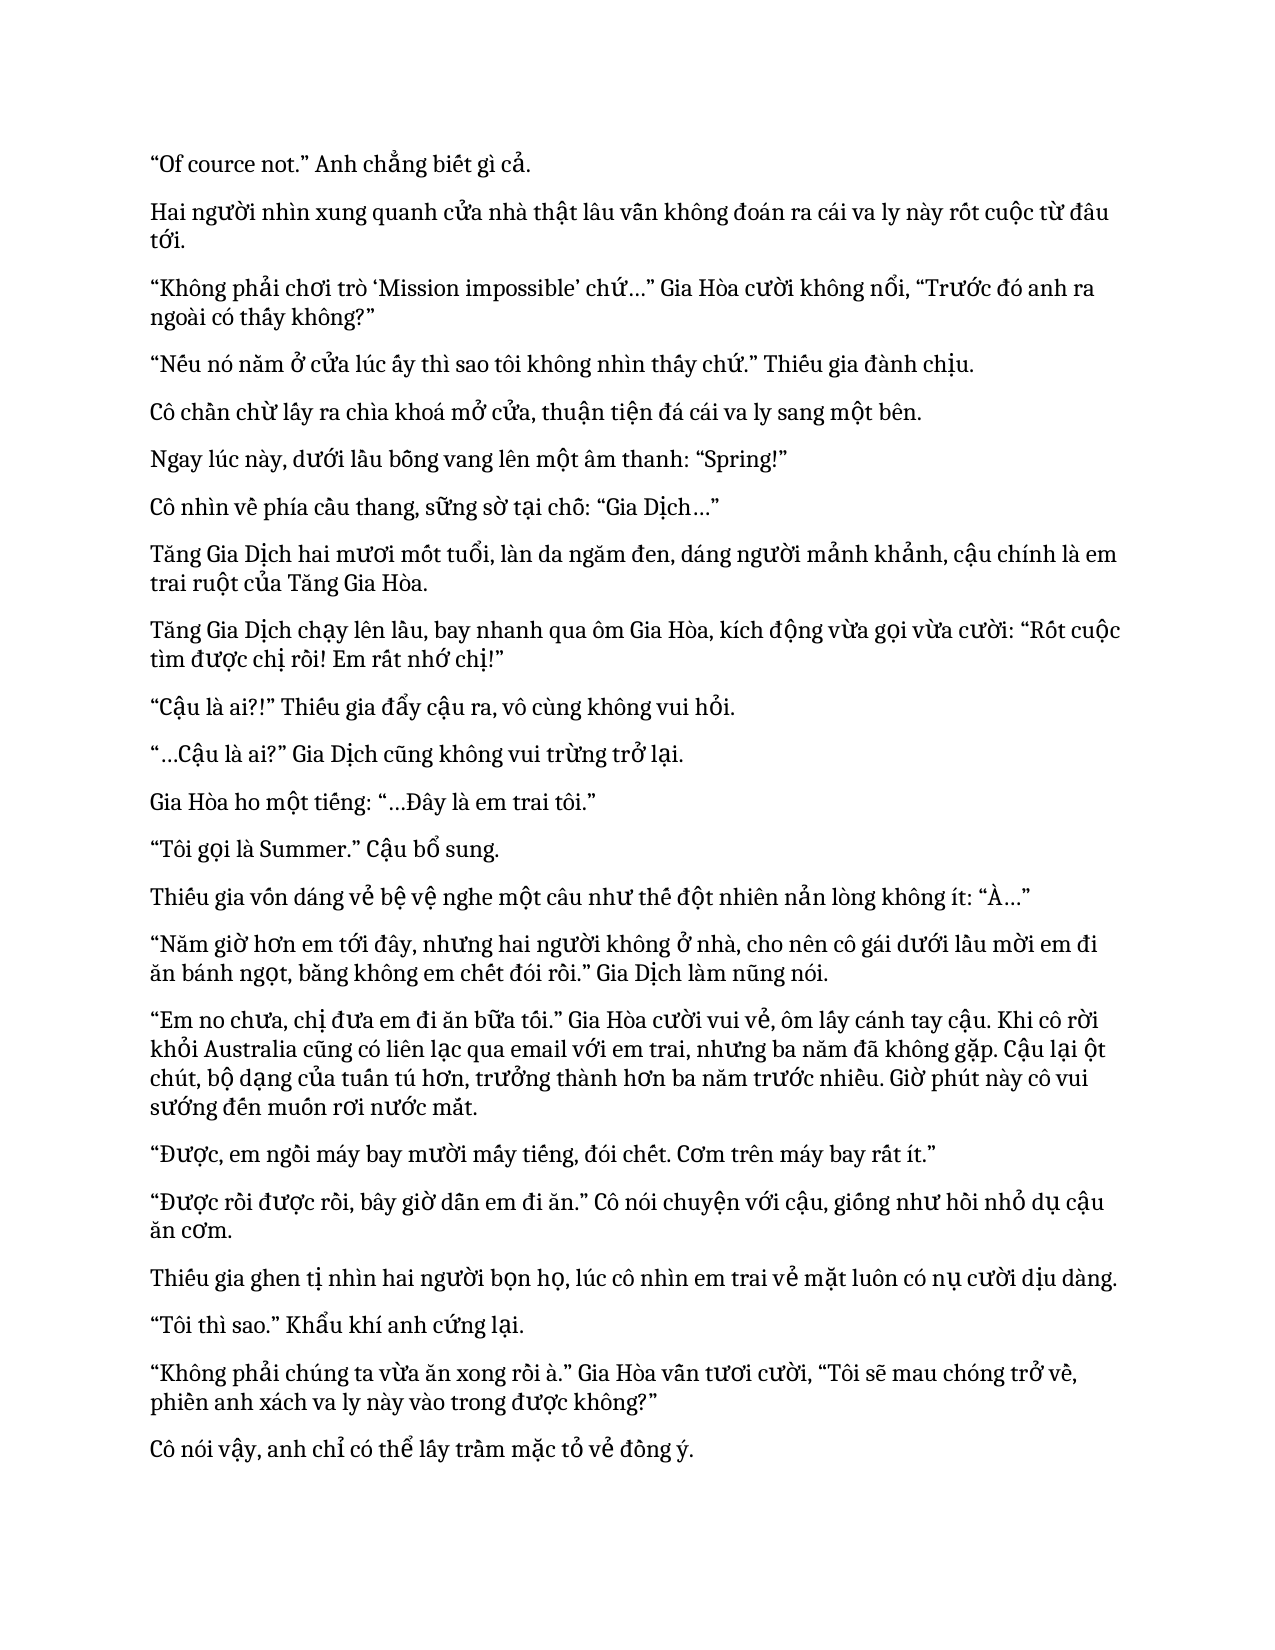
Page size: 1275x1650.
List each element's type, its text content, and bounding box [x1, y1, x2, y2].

text Cô nói vậy, anh chỉ có thể lấy trầm mặc tỏ vẻ đồng ý. [150, 1435, 1125, 1464]
text Cô chần chừ lấy ra chìa khoá mở cửa, thuận tiện đá cái va ly sang một bên. [150, 397, 1125, 426]
text “Em no chưa, chị đưa em đi ăn bữa tối.” Gia Hòa cười vui vẻ, ôm lấy cánh tay cậu. Khi cô rời khỏi Australia cũng có liên lạc qua email với em trai, nhưng ba năm đã không gặp. Cậu lại ột chút, bộ dạng của tuấn tú hơn, trưởng thành hơn ba năm trước nhiều. Giờ phút này cô vui sướng đến muốn rơi nước mắt. [150, 1006, 1125, 1121]
text “…Cậu là ai?” Gia Dịch cũng không vui trừng trở lại. [150, 740, 1125, 769]
text Hai người nhìn xung quanh cửa nhà thật lâu vẫn không đoán ra cái va ly này rốt cuộc từ đâu tới. [150, 197, 1125, 255]
text “Nếu nó nằm ở cửa lúc ấy thì sao tôi không nhìn thấy chứ.” Thiếu gia đành chịu. [150, 350, 1125, 379]
text Cô nhìn về phía cầu thang, sững sờ tại chỗ: “Gia Dịch…” [150, 492, 1125, 521]
text Tăng Gia Dịch hai mươi mốt tuổi, làn da ngăm đen, dáng người mảnh khảnh, cậu chính là em trai ruột của Tăng Gia Hòa. [150, 540, 1125, 597]
text “Tôi gọi là Summer.” Cậu bổ sung. [150, 835, 1125, 864]
text “Được, em ngồi máy bay mười mấy tiếng, đói chết. Cơm trên máy bay rất ít.” [150, 1140, 1125, 1169]
text “Of cource not.” Anh chẳng biết gì cả. [150, 150, 1125, 179]
text Ngay lúc này, dưới lầu bỗng vang lên một âm thanh: “Spring!” [150, 445, 1125, 474]
text “Không phải chúng ta vừa ăn xong rồi à.” Gia Hòa vẫn tươi cười, “Tôi sẽ mau chóng trở về, phiền anh xách va ly này vào trong được không?” [150, 1359, 1125, 1416]
text Thiếu gia vốn dáng vẻ bệ vệ nghe một câu như thế đột nhiên nản lòng không ít: “À…” [150, 882, 1125, 911]
text “Cậu là ai?!” Thiếu gia đẩy cậu ra, vô cùng không vui hỏi. [150, 692, 1125, 721]
text “Tôi thì sao.” Khẩu khí anh cứng lại. [150, 1311, 1125, 1340]
text Gia Hòa ho một tiếng: “…Đây là em trai tôi.” [150, 787, 1125, 816]
text Thiếu gia ghen tị nhìn hai người bọn họ, lúc cô nhìn em trai vẻ mặt luôn có nụ cười dịu dàng. [150, 1264, 1125, 1292]
text “Năm giờ hơn em tới đây, nhưng hai người không ở nhà, cho nên cô gái dưới lầu mời em đi ăn bánh ngọt, bằng không em chết đói rồi.” Gia Dịch làm nũng nói. [150, 930, 1125, 987]
text “Không phải chơi trò ‘Mission impossible’ chứ…” Gia Hòa cười không nổi, “Trước đó anh ra ngoài có thấy không?” [150, 274, 1125, 331]
text “Được rồi được rồi, bây giờ dẫn em đi ăn.” Cô nói chuyện với cậu, giống như hồi nhỏ dụ cậu ăn cơm. [150, 1187, 1125, 1245]
text Tăng Gia Dịch chạy lên lầu, bay nhanh qua ôm Gia Hòa, kích động vừa gọi vừa cười: “Rốt cuộc tìm được chị rồi! Em rất nhớ chị!” [150, 616, 1125, 674]
